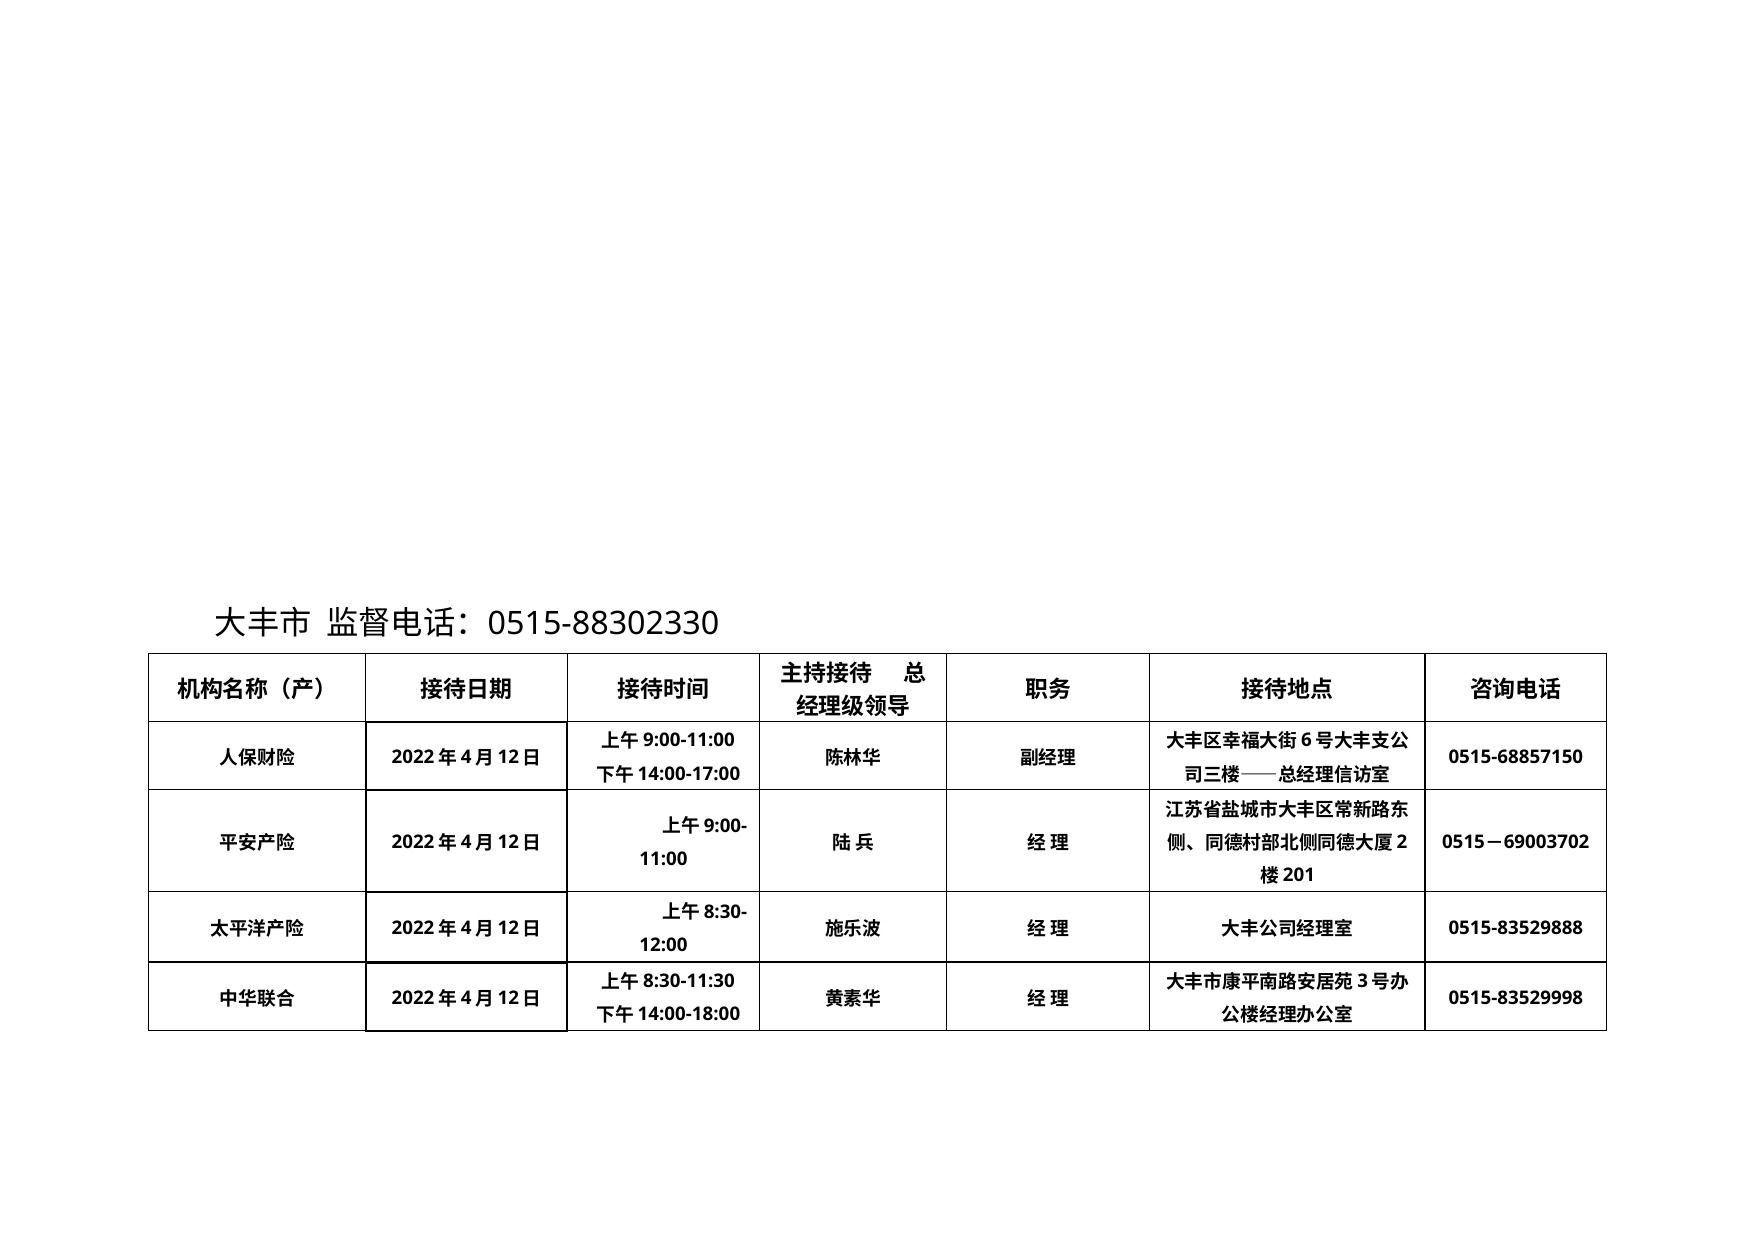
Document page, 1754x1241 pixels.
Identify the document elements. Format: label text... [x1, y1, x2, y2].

table_cell 2022年4月12日 [367, 964, 566, 1030]
table_cell 经 理 [947, 790, 1149, 891]
table_cell 0515-83529888 [1426, 892, 1606, 961]
table_cell 经 理 [947, 963, 1149, 1030]
table_cell 大丰区幸福大街6号大丰支公司三楼——总经理信访室 [1150, 722, 1424, 789]
table_header 接待时间 [568, 654, 759, 721]
table_cell 上午8:30-11:30 下午14:00-18:00 [568, 963, 759, 1030]
table_header 职务 [947, 654, 1149, 721]
table_cell 陈林华 [760, 722, 946, 789]
table_cell 0515-68857150 [1426, 722, 1606, 789]
table_cell 0515-83529998 [1426, 963, 1606, 1030]
table_cell 中华联合 [149, 963, 365, 1030]
table_header 咨询电话 [1426, 654, 1606, 721]
table_cell 上午9:00-11:00 [568, 790, 759, 891]
table_cell 经 理 [947, 892, 1149, 961]
table_cell 人保财险 [149, 722, 365, 789]
table_cell 上午8:30-12:00 [568, 892, 759, 961]
table_header 接待日期 [366, 654, 567, 721]
table_cell 副经理 [947, 722, 1149, 789]
table_header 接待地点 [1150, 654, 1424, 721]
table_cell 江苏省盐城市大丰区常新路东侧、同德村部北侧同德大厦2 楼 201 [1150, 790, 1424, 891]
table_cell 上午9:00-11:00 下午14:00-17:00 [568, 722, 759, 789]
table_cell 施乐波 [760, 892, 946, 961]
table_cell 0515－69003702 [1426, 790, 1606, 891]
table_header 主持接待 总经理级领导 [760, 654, 946, 721]
table_cell 黄素华 [760, 963, 946, 1030]
text 大丰市 监督电话：0515-88302330 [150, 587, 1604, 653]
table_cell 平安产险 [149, 790, 365, 891]
table_cell 2022年4月12日 [367, 791, 566, 891]
table_cell 陆 兵 [760, 790, 946, 891]
table_cell 2022年4月12日 [367, 723, 566, 789]
table_cell 太平洋产险 [149, 892, 365, 961]
table_cell 2022年4月12日 [367, 893, 566, 961]
table_cell 大丰市康平南路安居苑3号办公楼经理办公室 [1150, 963, 1424, 1030]
table_cell 大丰公司经理室 [1150, 892, 1424, 961]
table_header 机构名称（产） [149, 654, 365, 721]
